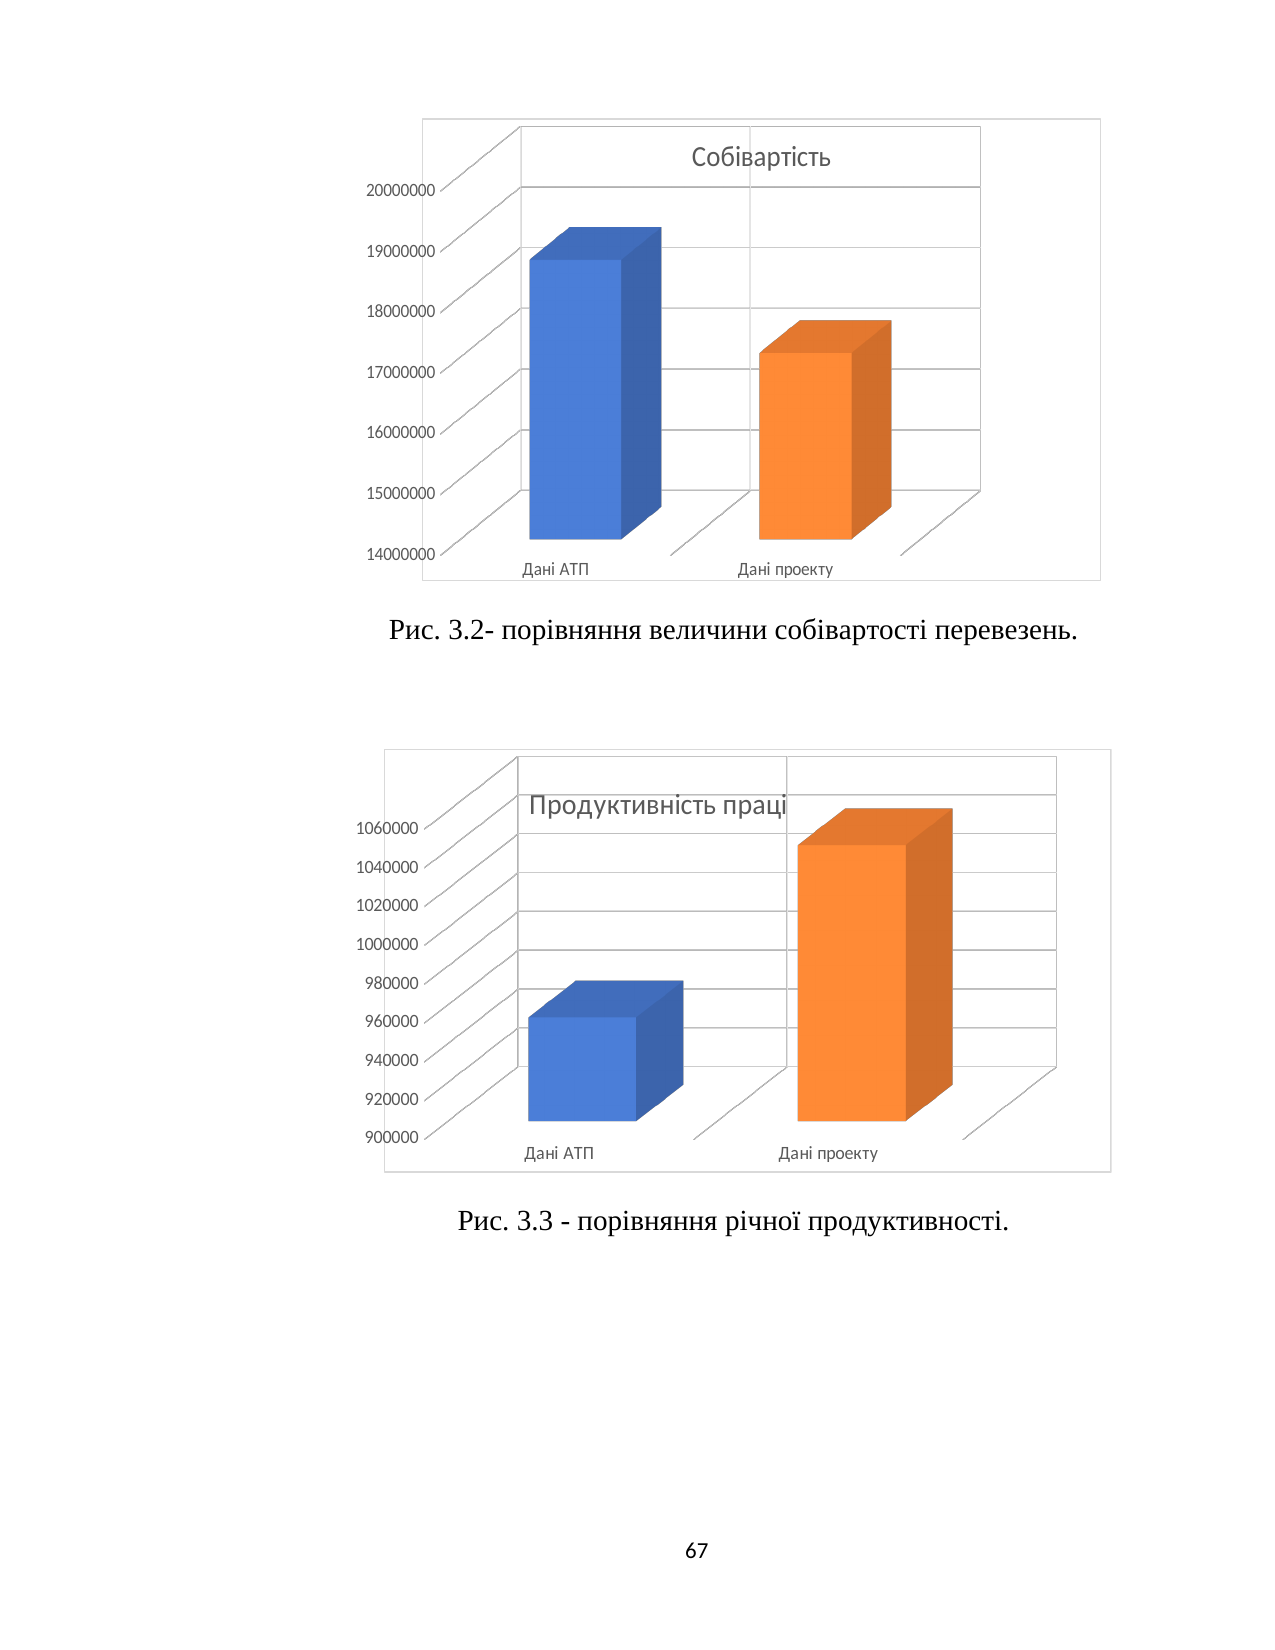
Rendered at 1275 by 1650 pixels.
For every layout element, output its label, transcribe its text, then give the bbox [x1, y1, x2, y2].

text Рис. 3.3 - порівняння річної продуктивності. [177, 1203, 1216, 1237]
text Рис. 3.2- порівняння величини собівартості перевезень. [177, 612, 1216, 645]
